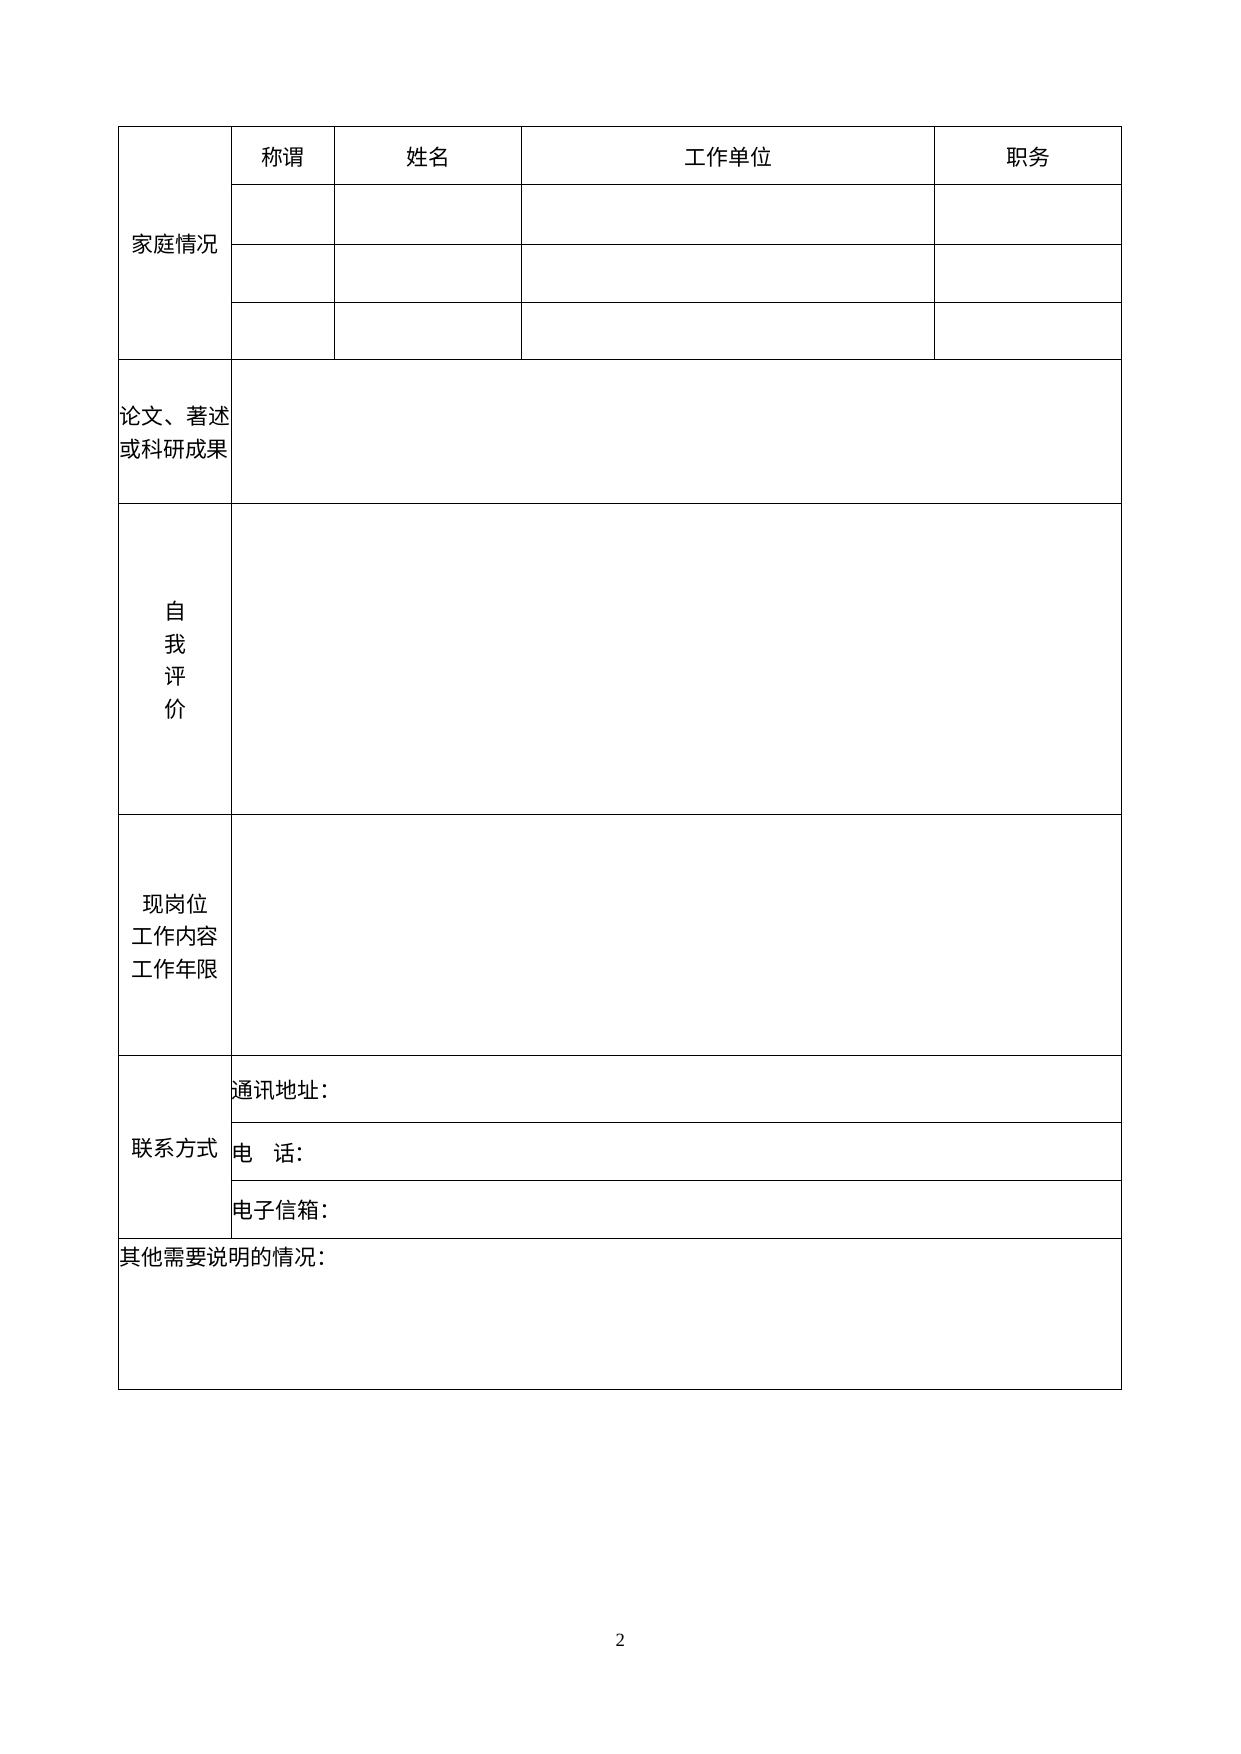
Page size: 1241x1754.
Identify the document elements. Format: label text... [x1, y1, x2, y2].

table_cell 通讯地址： [232, 1056, 1121, 1122]
table_cell 其他需要说明的情况： [119, 1239, 1121, 1389]
table_cell 联系方式 [119, 1056, 231, 1238]
table_cell 自 我 评 价 [119, 504, 231, 814]
table_cell [232, 815, 1121, 1055]
table_cell 姓名 [335, 127, 521, 184]
table_cell [335, 185, 521, 244]
table_cell 现岗位 工作内容 工作年限 [119, 815, 231, 1055]
table_cell [522, 245, 934, 302]
table_cell 论文、著述或科研成果 [119, 360, 231, 503]
table_cell [935, 185, 1121, 244]
table_cell [232, 245, 334, 302]
table_cell [335, 303, 521, 359]
table_cell [935, 245, 1121, 302]
table_cell 工作单位 [522, 127, 934, 184]
table_cell [522, 185, 934, 244]
table_cell 称谓 [232, 127, 334, 184]
table_cell 家庭情况 [119, 127, 231, 359]
table_cell [522, 303, 934, 359]
table_cell 电 话： [232, 1123, 1121, 1180]
table_cell [335, 245, 521, 302]
table_cell [935, 303, 1121, 359]
table_cell [232, 185, 334, 244]
table_cell [232, 504, 1121, 814]
table_cell [232, 360, 1121, 503]
table_cell [232, 303, 334, 359]
table_cell 电子信箱： [232, 1181, 1121, 1238]
table_cell 职务 [935, 127, 1121, 184]
